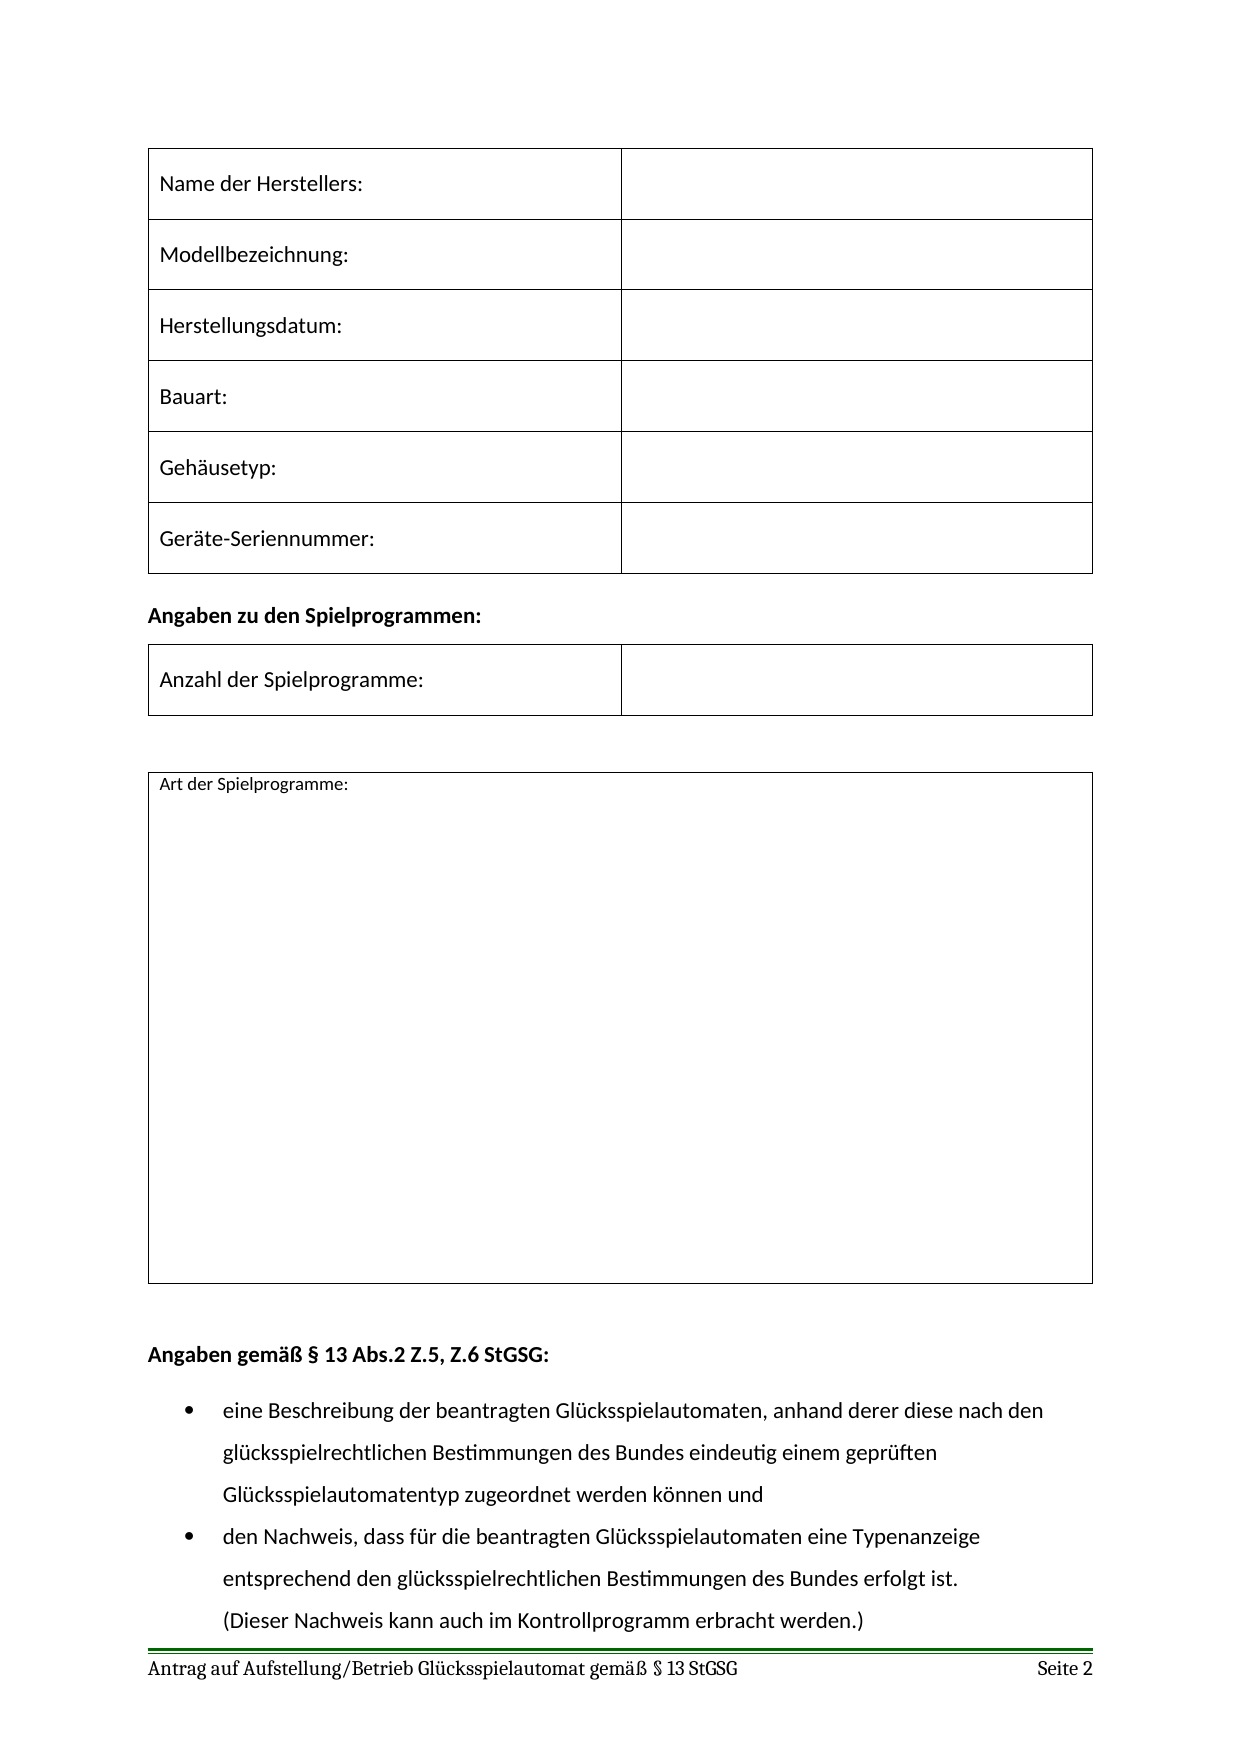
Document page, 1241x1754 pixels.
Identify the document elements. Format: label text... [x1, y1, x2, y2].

table_cell [622, 432, 1092, 502]
table_cell [622, 361, 1092, 431]
text Angaben zu den Spielprogrammen: [148, 602, 1093, 630]
table_cell Bauart: [149, 361, 621, 431]
table_cell [622, 220, 1092, 289]
list eine Beschreibung der beantragten Glücksspielautomaten, anhand derer diese nach den glücksspielrechtlichen Bestimmungen des Bundes eindeutig einem geprüften Glücksspielautomatentyp zugeordnet werden können und [185, 1396, 1093, 1508]
table_cell Geräte-Seriennummer: [149, 503, 621, 573]
table_cell [622, 149, 1092, 218]
table_cell Herstellungsdatum: [149, 290, 621, 360]
text Angaben gemäß § 13 Abs.2 Z.5, Z.6 StGSG: [148, 1340, 1093, 1368]
table_cell [622, 503, 1092, 573]
table_cell Name der Herstellers: [149, 149, 621, 218]
table_cell Gehäusetyp: [149, 432, 621, 502]
table_header Anzahl der Spielprogramme: [149, 645, 621, 714]
table_cell [622, 290, 1092, 360]
table_cell Modellbezeichnung: [149, 220, 621, 289]
list den Nachweis, dass für die beantragten Glücksspielautomaten eine Typenanzeige entsprechend den glücksspielrechtlichen Bestimmungen des Bundes erfolgt ist. (Dieser Nachweis kann auch im Kontrollprogramm erbracht werden.) [185, 1522, 1093, 1634]
table_header Art der Spielprogramme: [149, 773, 1092, 1283]
table_header [622, 645, 1092, 714]
